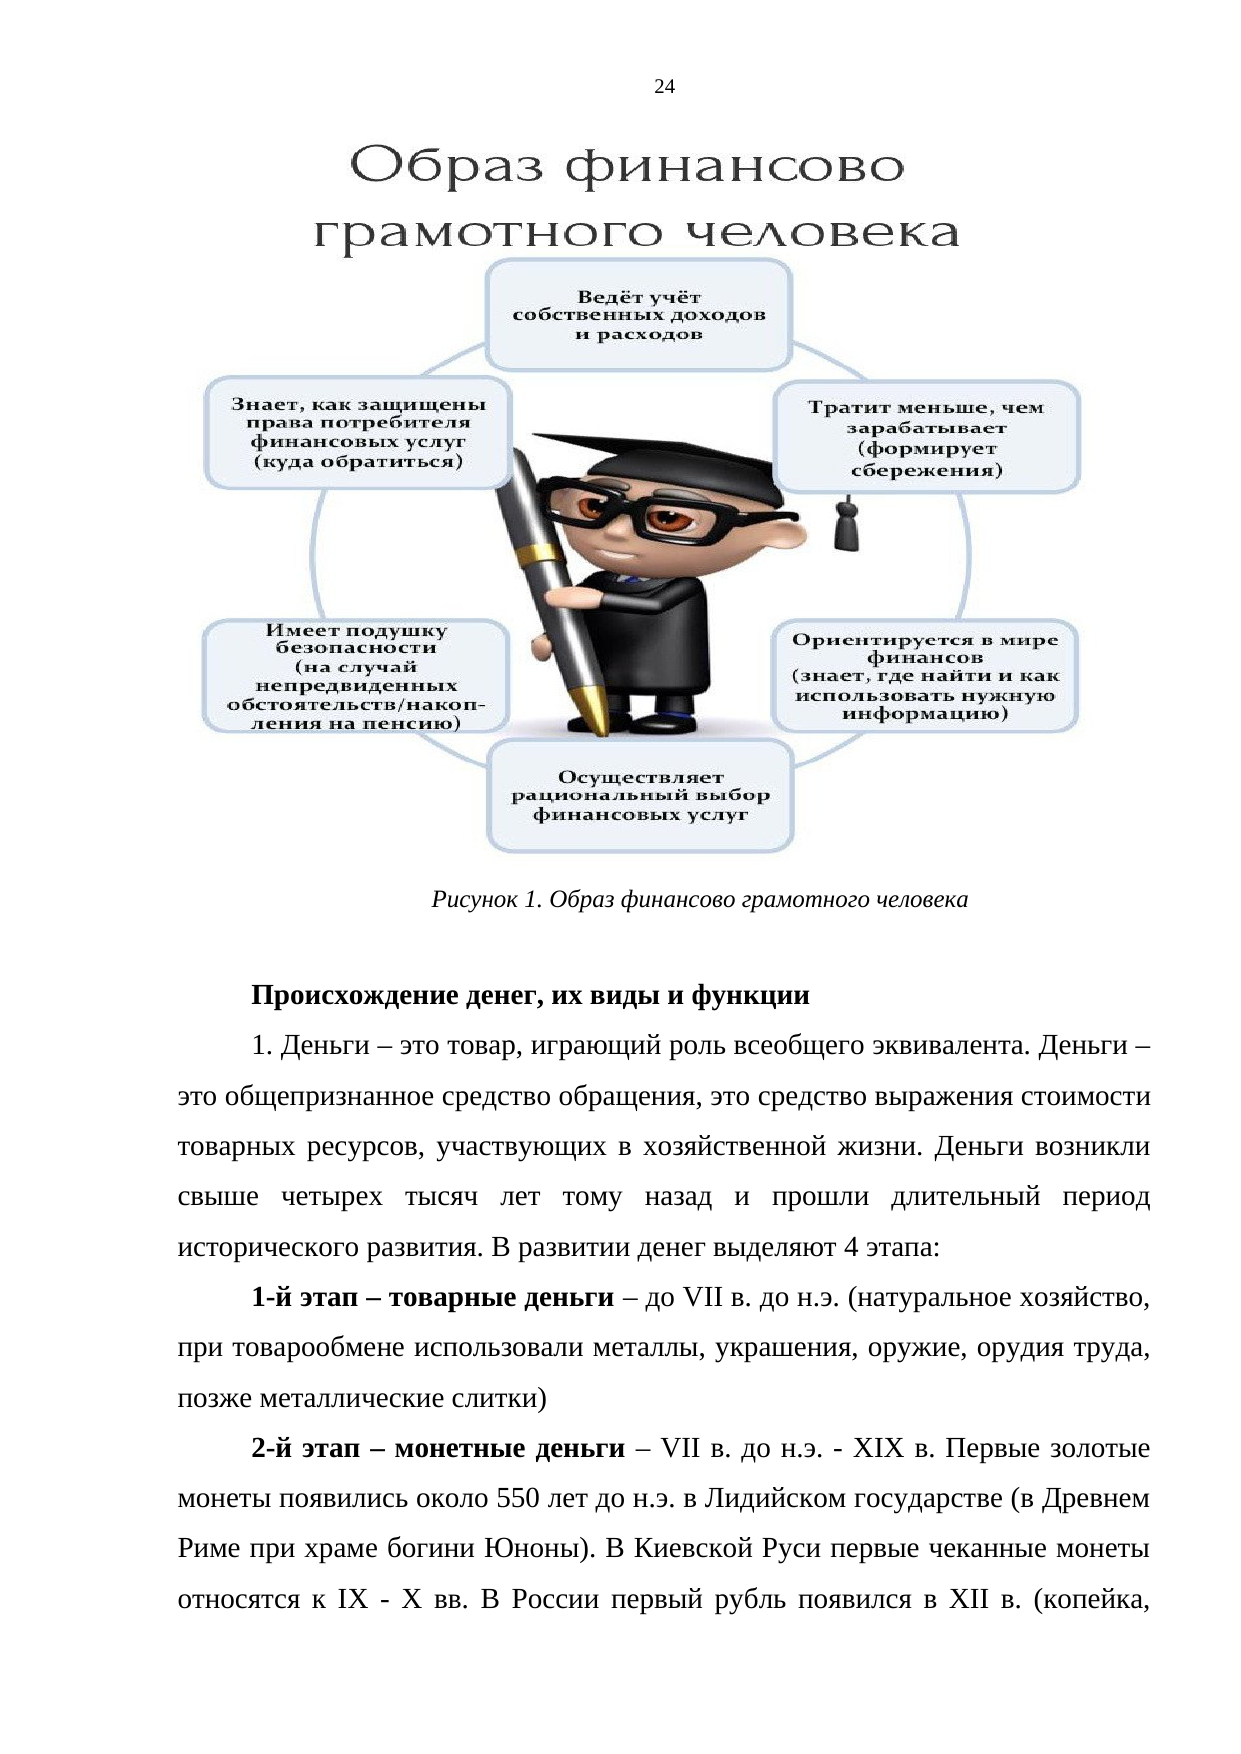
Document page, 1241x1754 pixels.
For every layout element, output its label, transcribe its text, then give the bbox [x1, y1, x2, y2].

picture [177, 122, 1120, 881]
text 1-й этап – товарные деньги – до VII в. до н.э. (натуральное хозяйство, при товарообмене использовали металлы, украшения, оружие, орудия труда, позже металлические слитки) [177, 1279, 1152, 1413]
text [177, 1430, 1152, 1614]
text 1. Деньги – это товар, играющий роль всеобщего эквивалента. Деньги – это общепризнанное средство обращения, это средство выражения стоимости товарных ресурсов, участвующих в хозяйственной жизни. Деньги возникли свыше четырех тысяч лет тому назад и прошли длительный период исторического развития. В развитии денег выделяют 4 этапа: [177, 1027, 1152, 1262]
text Происхождение денег, их виды и функции [177, 977, 1152, 1011]
